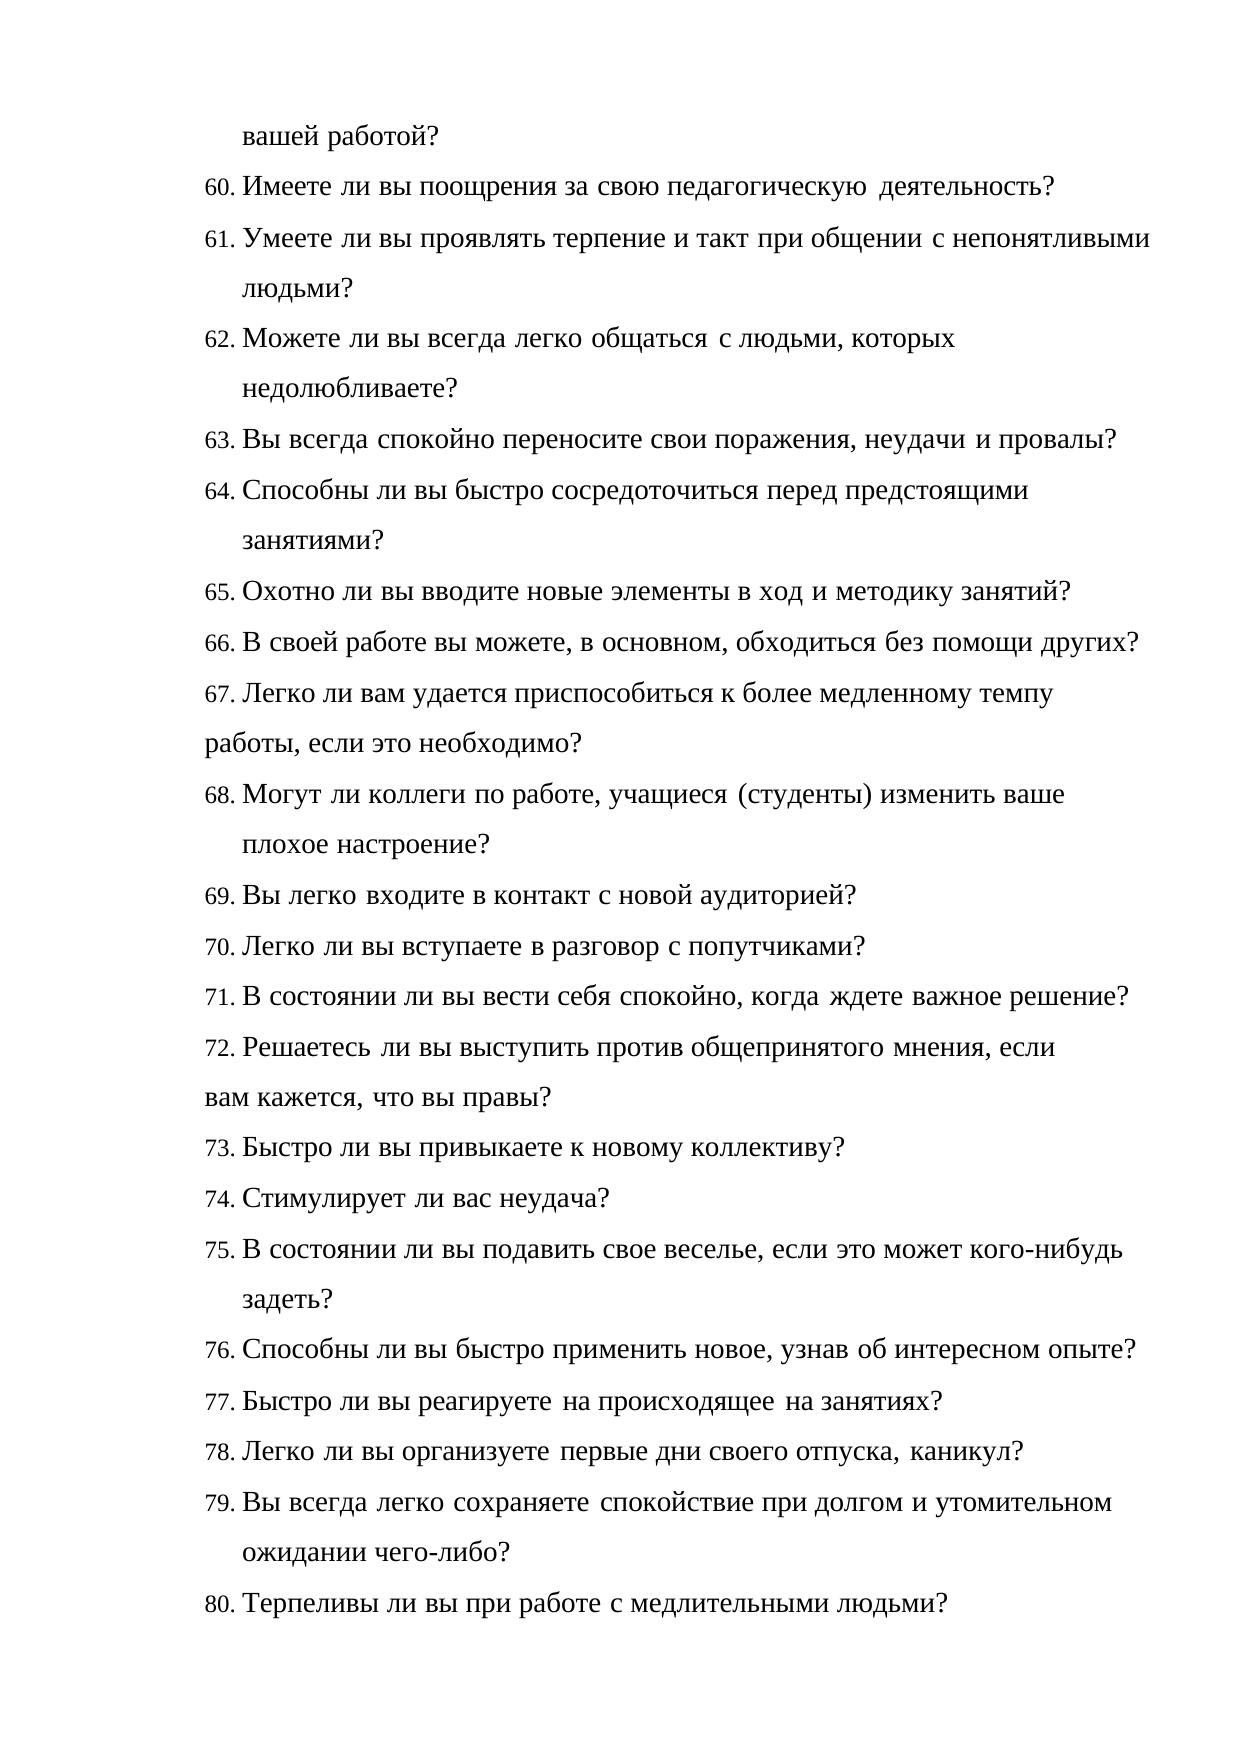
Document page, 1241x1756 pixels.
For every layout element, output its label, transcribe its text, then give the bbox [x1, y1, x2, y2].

list Легко ли вы вступаете в разговор с попутчиками? [204, 928, 1152, 962]
list Быстро ли вы привыкаете к новому коллективу? [204, 1129, 1152, 1163]
list Могут ли коллеги по работе, учащиеся (студенты) изменить ваше плохое настроение? [204, 776, 1152, 860]
list Охотно ли вы вводите новые элементы в ход и методику занятий? [204, 573, 1152, 606]
list Легко ли вы организуете первые дни своего отпуска, каникул? [204, 1433, 1152, 1466]
list Быстро ли вы реагируете на происходящее на занятиях? [204, 1383, 1152, 1416]
list Терпеливы ли вы при работе с медлительными людьми? [204, 1585, 1152, 1618]
list Имеете ли вы поощрения за свою педагогическую деятельность? [204, 168, 1152, 202]
list Умеете ли вы проявлять терпение и такт при общении с непонятливыми людьми? [204, 220, 1152, 303]
list В состоянии ли вы вести себя спокойно, когда ждете важное решение? [204, 978, 1152, 1012]
list Решаетесь ли вы выступить против общепринятого мнения, если вам кажется, что вы правы? [204, 1029, 1070, 1113]
list Вы всегда легко сохраняете спокойствие при долгом и утомительном ожидании чего-либо? [204, 1484, 1152, 1568]
list Способны ли вы быстро сосредоточиться перед предстоящими занятиями? [204, 472, 1152, 556]
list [204, 118, 1152, 152]
list Стимулирует ли вас неудача? [204, 1180, 1152, 1214]
list Можете ли вы всегда легко общаться с людьми, которых недолюбливаете? [204, 320, 1152, 404]
list Вы легко входите в контакт с новой аудиторией? [204, 877, 1152, 911]
list Способны ли вы быстро применить новое, узнав об интересном опыте? [204, 1331, 1152, 1365]
list В своей работе вы можете, в основном, обходиться без помощи других? [204, 624, 1152, 658]
list Вы всегда спокойно переносите свои поражения, неудачи и провалы? [204, 421, 1152, 454]
list В состоянии ли вы подавить свое веселье, если это может кого-нибудь задеть? [204, 1231, 1152, 1314]
list Легко ли вам удается приспособиться к более медленному темпу работы, если это необходимо? [204, 675, 1072, 758]
